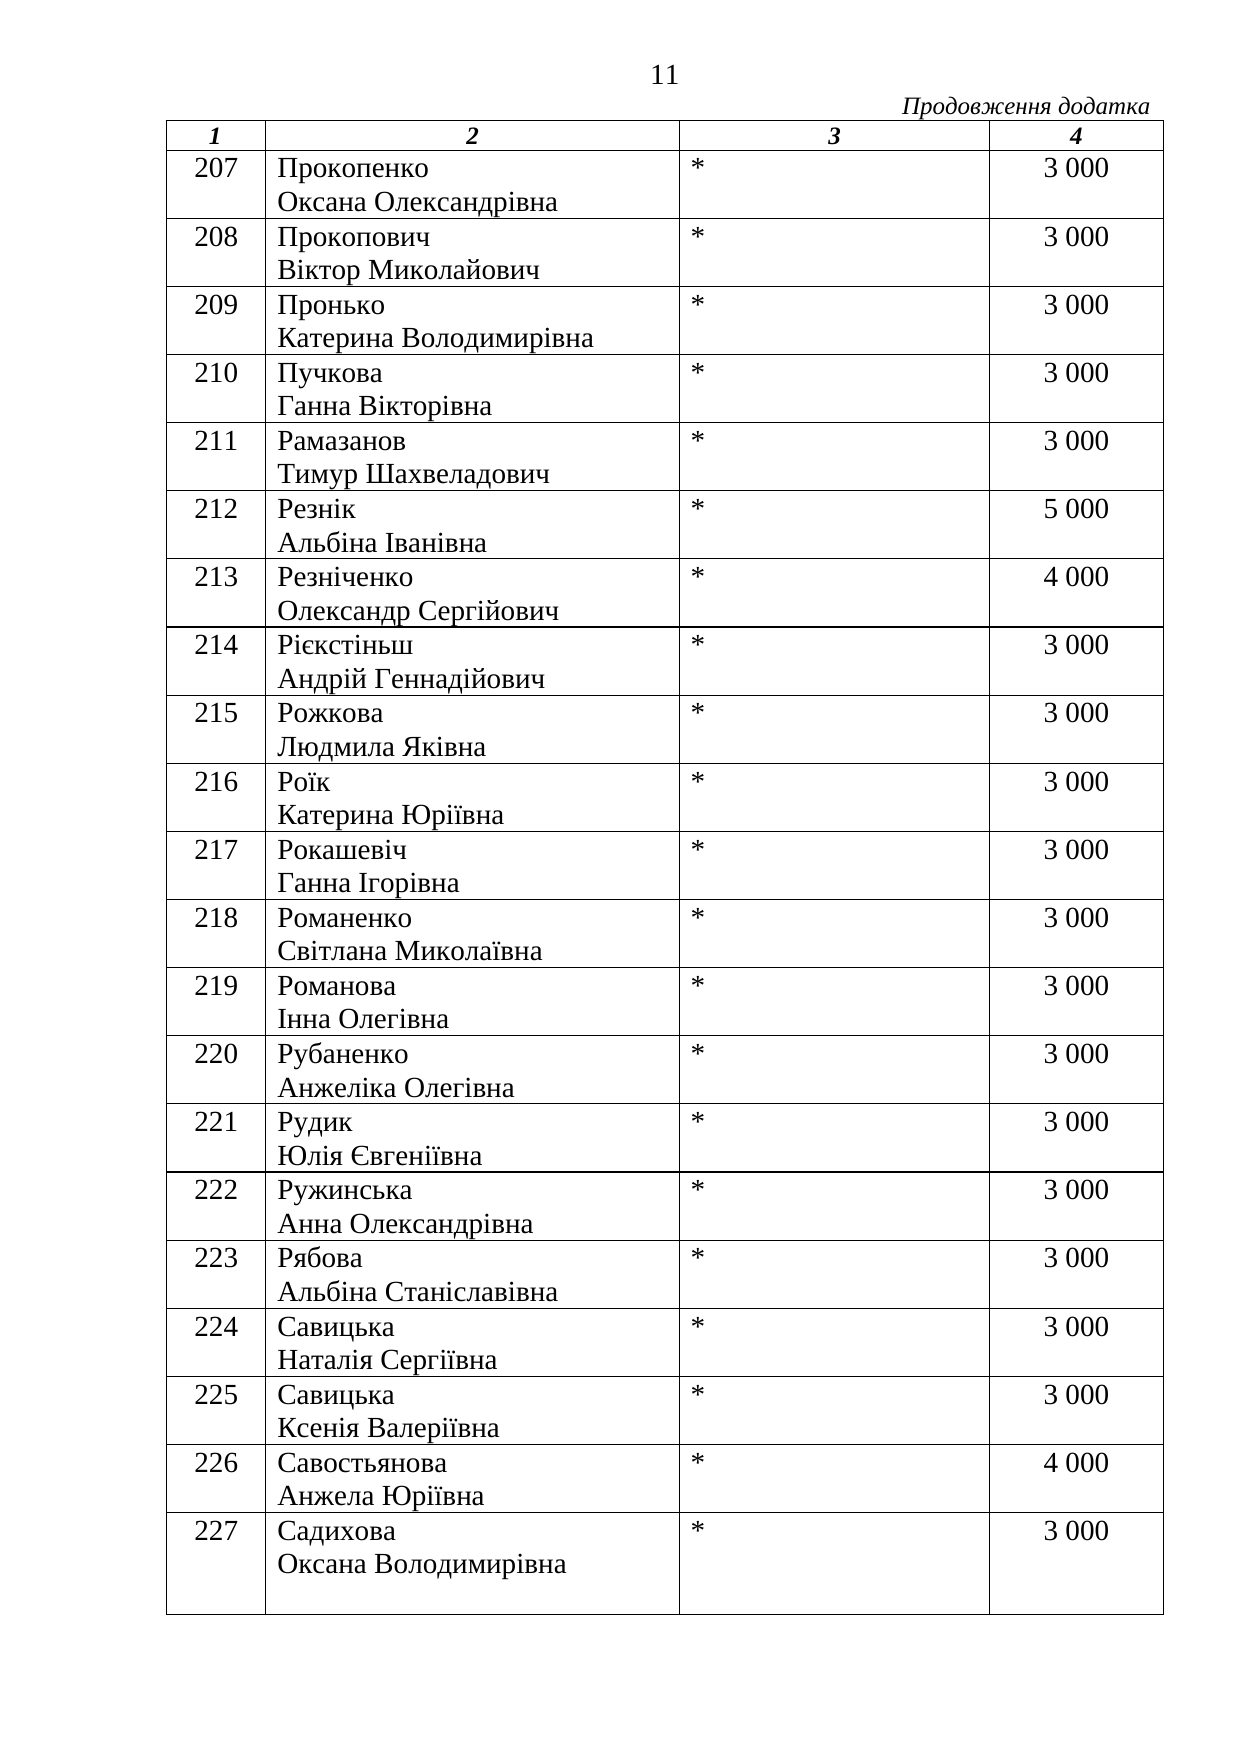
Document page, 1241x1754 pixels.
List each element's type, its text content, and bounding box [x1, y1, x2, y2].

table_cell [167, 491, 265, 558]
table_cell Рієкстіньш Андрій Геннадійович [266, 628, 679, 694]
table_cell * [680, 1513, 989, 1614]
table_cell * [680, 1104, 989, 1171]
table_cell [167, 151, 265, 218]
table_cell Савицька Ксенія Валеріївна [266, 1377, 679, 1444]
table_cell Рамазанов Тимур Шахвеладович [266, 423, 679, 490]
table_cell * [680, 968, 989, 1035]
table_cell 3 000 [990, 832, 1163, 899]
table_cell 3 000 [990, 696, 1163, 763]
table_cell Савицька Наталія Сергіївна [266, 1309, 679, 1376]
table_cell 3 000 [990, 1241, 1163, 1308]
table_cell [167, 832, 265, 899]
table_cell Пучкова Ганна Вікторівна [266, 355, 679, 422]
table_cell [167, 1241, 265, 1308]
table_cell * [680, 219, 989, 286]
table_cell * [680, 832, 989, 899]
table_cell [167, 355, 265, 422]
table_cell 4 000 [990, 559, 1163, 626]
table_cell 3 [680, 121, 989, 149]
table_cell * [680, 1173, 989, 1239]
table_cell Прокопович Віктор Миколайович [266, 219, 679, 286]
table_cell 4 [990, 121, 1163, 149]
table_cell 3 000 [990, 1377, 1163, 1444]
table_cell Савостьянова Анжела Юріївна [266, 1445, 679, 1512]
table_cell 3 000 [990, 900, 1163, 967]
table_cell 3 000 [990, 1309, 1163, 1376]
table_cell * [680, 1309, 989, 1376]
table_cell [167, 1513, 265, 1614]
table_cell 3 000 [990, 1036, 1163, 1103]
table_cell 3 000 [990, 287, 1163, 354]
table_cell [167, 968, 265, 1035]
table_cell * [680, 696, 989, 763]
table_cell Рожкова Людмила Яківна [266, 696, 679, 763]
table_cell [167, 1104, 265, 1171]
table_cell Прокопенко Оксана Олександрівна [266, 151, 679, 218]
table_cell Ружинська Анна Олександрівна [266, 1173, 679, 1239]
table_cell Садихова Оксана Володимирівна [266, 1513, 679, 1614]
table_cell Романова Інна Олегівна [266, 968, 679, 1035]
table_cell * [680, 1036, 989, 1103]
table_cell Рокашевіч Ганна Ігорівна [266, 832, 679, 899]
table_cell 3 000 [990, 1173, 1163, 1239]
table_cell [167, 764, 265, 831]
table_cell [167, 219, 265, 286]
table_cell * [680, 1241, 989, 1308]
table_cell Рябова Альбіна Станіславівна [266, 1241, 679, 1308]
table_cell * [680, 1377, 989, 1444]
table_cell [167, 900, 265, 967]
table_cell * [680, 151, 989, 218]
table_cell 3 000 [990, 764, 1163, 831]
table_cell * [680, 423, 989, 490]
table_cell [167, 1377, 265, 1444]
table_cell [167, 1309, 265, 1376]
table_cell [167, 287, 265, 354]
table_cell Рубаненко Анжеліка Олегівна [266, 1036, 679, 1103]
table_cell * [680, 1445, 989, 1512]
table_cell 3 000 [990, 628, 1163, 694]
table_cell * [680, 559, 989, 626]
table_cell 5 000 [990, 491, 1163, 558]
table_cell [167, 559, 265, 626]
table_cell 3 000 [990, 423, 1163, 490]
table_cell * [680, 287, 989, 354]
table_cell Резнік Альбіна Іванівна [266, 491, 679, 558]
table_cell 2 [266, 121, 679, 149]
table_cell Пронько Катерина Володимирівна [266, 287, 679, 354]
table_cell [167, 628, 265, 694]
table_cell [167, 1173, 265, 1239]
table_cell 1 [167, 121, 265, 149]
table_cell 3 000 [990, 355, 1163, 422]
table_cell [167, 1036, 265, 1103]
table_cell [167, 696, 265, 763]
table_cell 3 000 [990, 968, 1163, 1035]
table_cell Роїк Катерина Юріївна [266, 764, 679, 831]
table_cell Резніченко Олександр Сергійович [266, 559, 679, 626]
table_cell [167, 1445, 265, 1512]
table_cell 3 000 [990, 1513, 1163, 1614]
table_cell * [680, 900, 989, 967]
table_cell * [680, 355, 989, 422]
table_cell * [680, 628, 989, 694]
table_cell * [680, 764, 989, 831]
table_cell 4 000 [990, 1445, 1163, 1512]
table_cell 3 000 [990, 1104, 1163, 1171]
table_cell 3 000 [990, 219, 1163, 286]
table_cell Рудик Юлія Євгеніївна [266, 1104, 679, 1171]
table_cell [167, 423, 265, 490]
table_cell Романенко Світлана Миколаївна [266, 900, 679, 967]
table_cell * [680, 491, 989, 558]
table_cell 3 000 [990, 151, 1163, 218]
